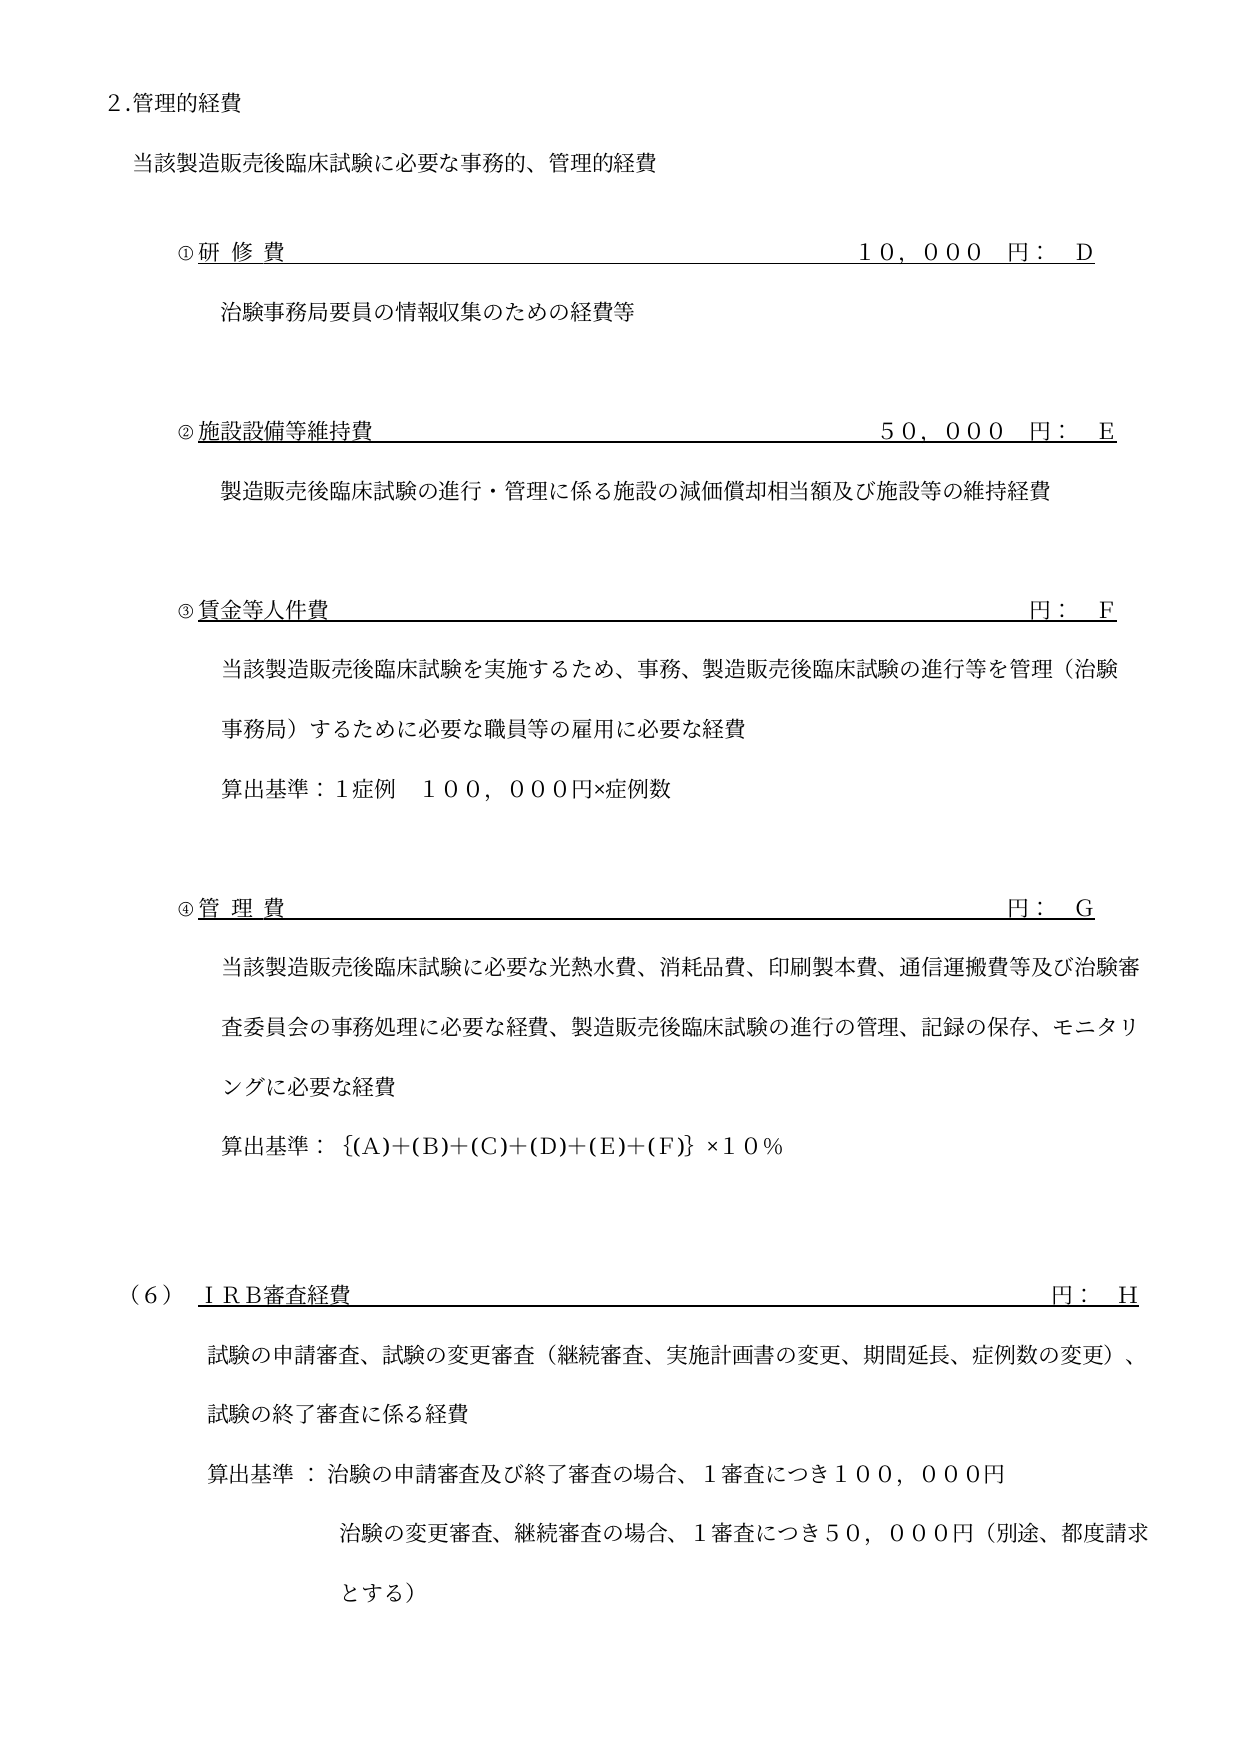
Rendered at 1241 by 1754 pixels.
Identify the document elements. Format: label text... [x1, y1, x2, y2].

text ② 施設設備等維持費 ５０，０００ 円： Ｅ [177, 400, 1152, 460]
text （６） ＩＲＢ審査経費 円： Ｈ [118, 1264, 1152, 1324]
text 当該製造販売後臨床試験に必要な光熱水費、消耗品費、印刷製本費、通信運搬費等及び治験審査委員会の事務処理に必要な経費、製造販売後臨床試験の進行の管理、記録の保存、モニタリングに必要な経費 [221, 937, 1152, 1115]
text ２. 管理的経費 [103, 73, 1152, 132]
text 当該製造販売後臨床試験を実施するため、事務、製造販売後臨床試験の進行等を管理（治験事務局）するために必要な職員等の雇用に必要な経費 [221, 639, 1137, 758]
text 製造販売後臨床試験の進行・管理に係る施設の減価償却相当額及び施設等の維持経費 [199, 460, 1152, 519]
text ④ 管理費 円： Ｇ [177, 877, 1152, 937]
text 算出基準：｛(Ａ)＋(Ｂ)＋(Ｃ)＋(Ｄ)＋(Ｅ)＋(Ｆ)｝×１０％ [221, 1115, 989, 1175]
text ① 研修費 １０，０００ 円： Ｄ [177, 222, 1152, 281]
text 治験事務局要員の情報収集のための経費等 [198, 281, 1152, 341]
text 試験の申請審査、試験の変更審査（継続審査、実施計画書の変更、期間延長、症例数の変更）、試験の終了審査に係る経費 [207, 1324, 1137, 1443]
text 当該製造販売後臨床試験に必要な事務的、管理的経費 [111, 132, 1152, 192]
text 算出基準 ： 治験の申請審査及び終了審査の場合、１審査につき１００，０００円 [207, 1443, 1152, 1503]
text 治験の変更審査、継続審査の場合、１審査につき５０，０００円（別途、都度請求とする） [339, 1503, 1152, 1622]
text ③ 賃金等人件費 円： Ｆ [177, 579, 1152, 639]
text 算出基準：１症例 １００，０００円×症例数 [221, 758, 1152, 817]
